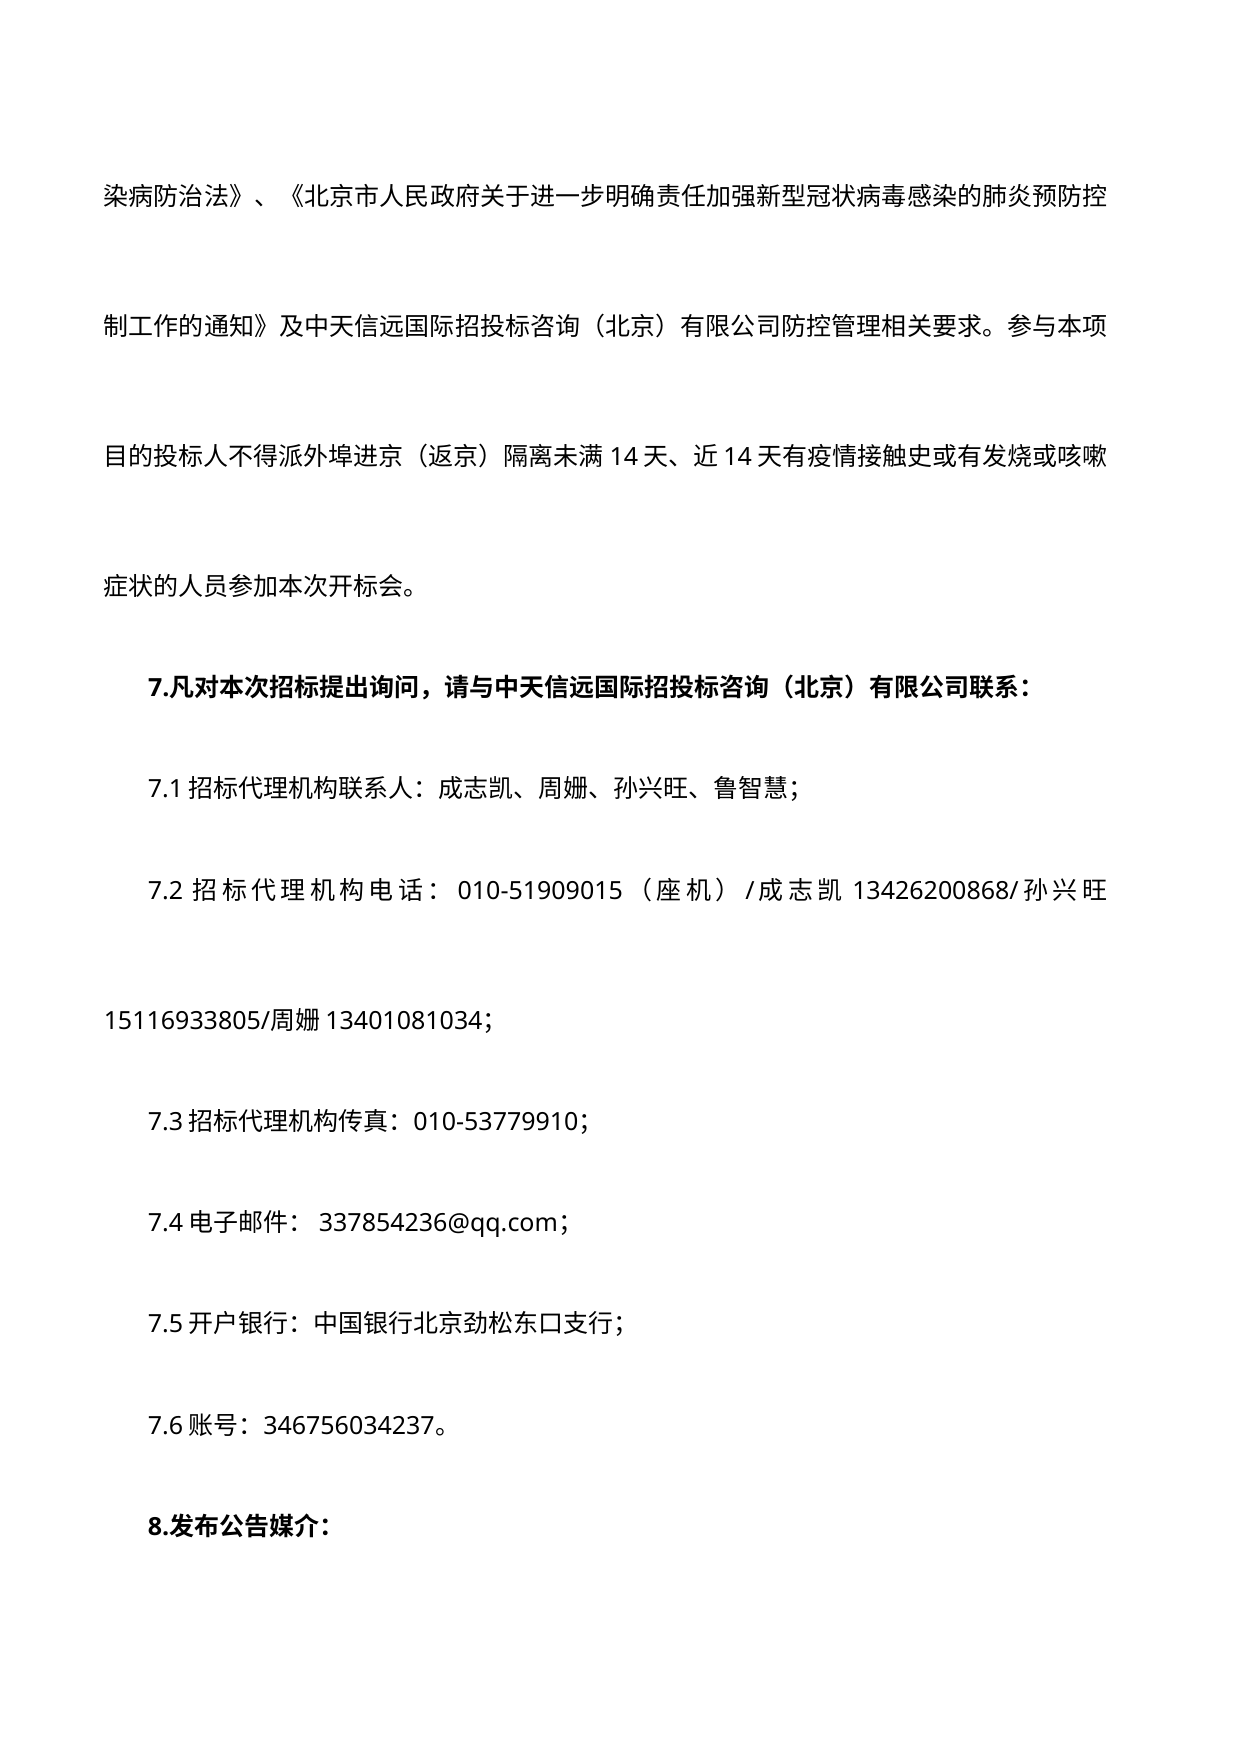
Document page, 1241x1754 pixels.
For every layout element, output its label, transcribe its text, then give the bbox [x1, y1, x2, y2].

text 8.发布公告媒介： [103, 1492, 1107, 1557]
text 7.6账号：346756034237。 [103, 1391, 1107, 1456]
text 7.1招标代理机构联系人：成志凯、周姗、孙兴旺、鲁智慧； [103, 754, 1107, 819]
text 7.3招标代理机构传真：010-53779910； [103, 1087, 1107, 1152]
text 7.凡对本次招标提出询问，请与中天信远国际招投标咨询（北京）有限公司联系： [103, 653, 1107, 718]
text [103, 162, 1107, 617]
text 7.2招标代理机构电话：010-51909015（座机）/成志凯13426200868/孙兴旺15116933805/周姗13401081034； [103, 856, 1107, 1051]
text 7.4电子邮件： 337854236@qq.com； [103, 1188, 1107, 1253]
text 7.5开户银行：中国银行北京劲松东口支行； [103, 1289, 1107, 1354]
